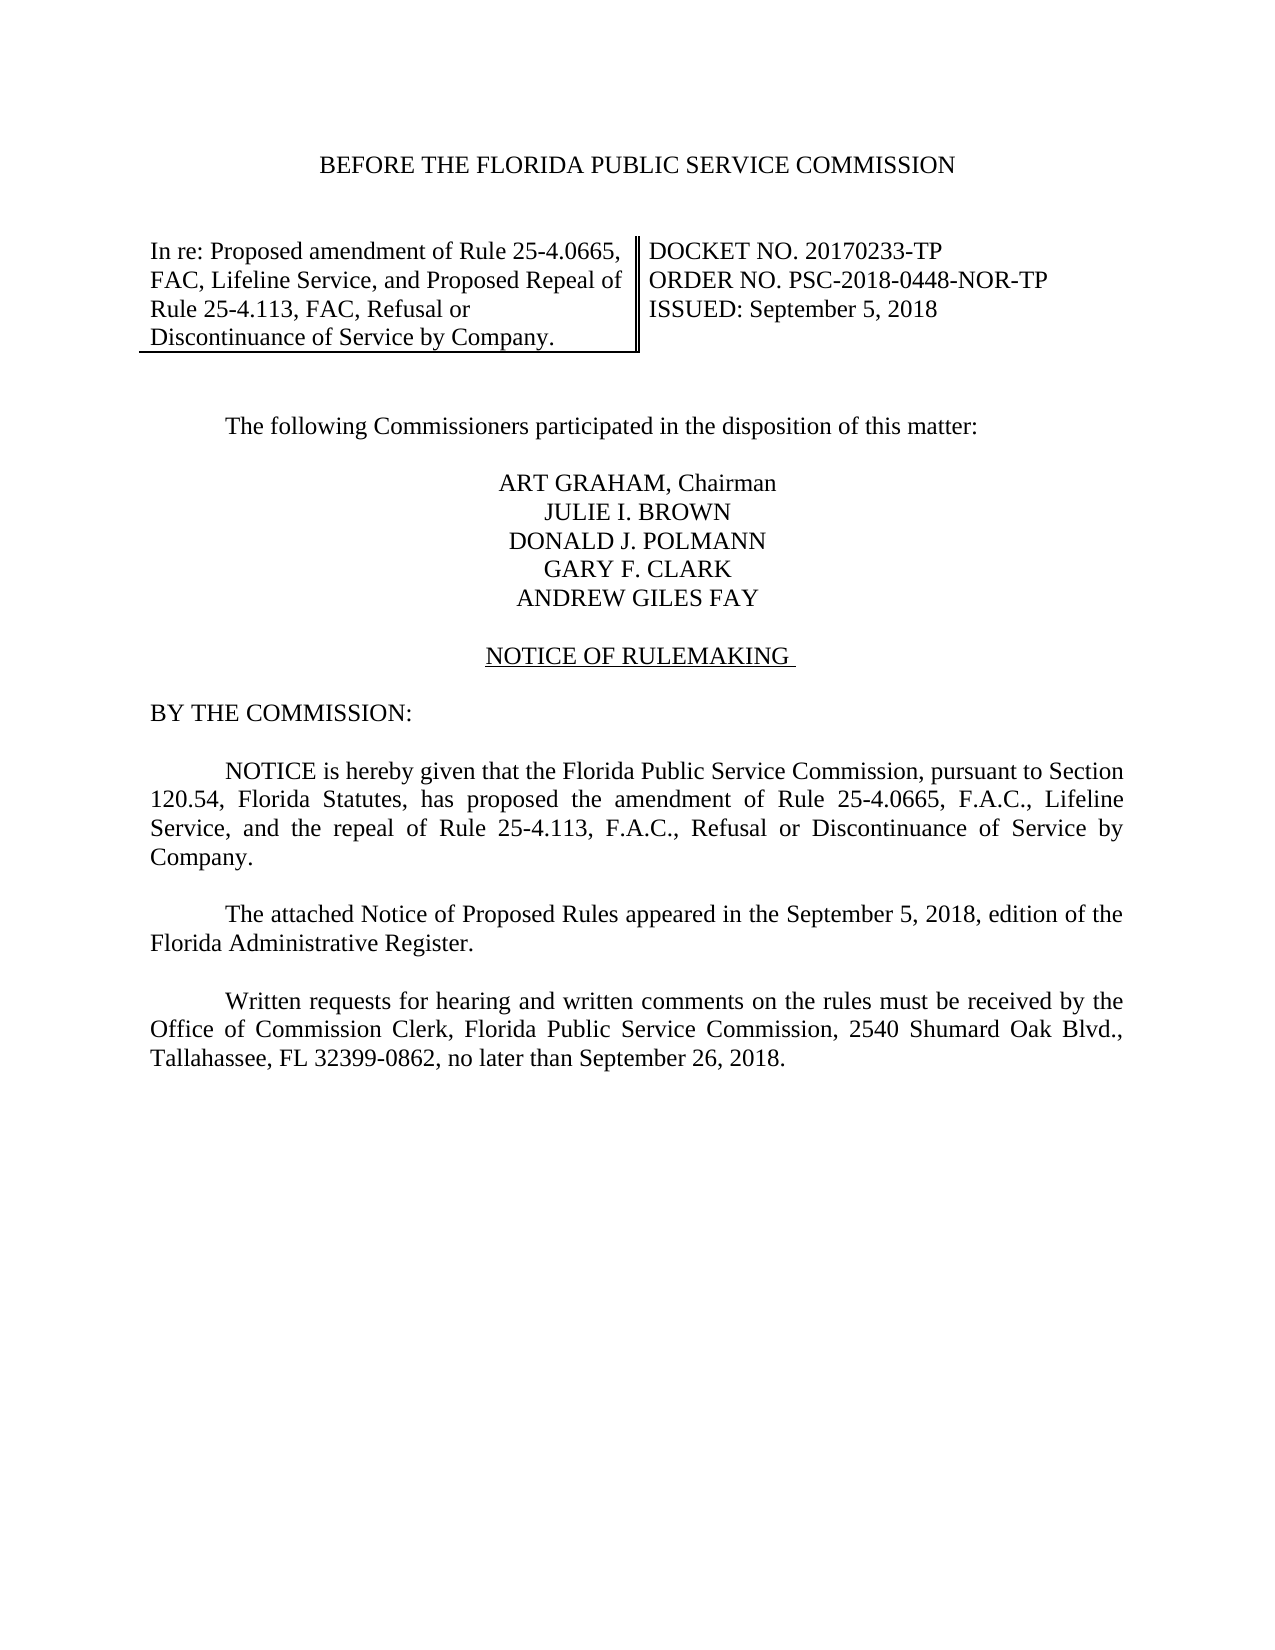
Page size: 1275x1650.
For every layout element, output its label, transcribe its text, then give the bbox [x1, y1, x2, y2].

subtitle BEFORE THE FLORIDA PUBLIC SERVICE COMMISSION [150, 150, 1125, 179]
table_header In re: Proposed amendment of Rule 25-4.0665, FAC, Lifeline Service, and Proposed Repeal of Rule 25-4.113, FAC, Refusal or Discontinuance of Service by Company. [139, 236, 635, 351]
text ART GRAHAM, Chairman [150, 468, 1125, 497]
text ANDREW GILES FAY [150, 583, 1125, 612]
text NOTICE is hereby given that the Florida Public Service Commission, pursuant to Section 120.54, Florida Statutes, has proposed the amendment of Rule 25-4.0665, F.A.C., Lifeline Service, and the repeal of Rule 25-4.113, F.A.C., Refusal or Discontinuance of Service by Company. [150, 756, 1125, 871]
text GARY F. CLARK [150, 554, 1125, 583]
text JULIE I. BROWN [150, 497, 1125, 526]
table_header DOCKET NO. 20170233-TP ORDER NO. PSC-2018-0448-NOR-TP ISSUED: September 5, 2018 [640, 236, 1136, 351]
text NOTICE OF RULEMAKING [150, 641, 1125, 669]
text BY THE COMMISSION: [150, 698, 1125, 727]
text Written requests for hearing and written comments on the rules must be received by the Office of Commission Clerk, Florida Public Service Commission, 2540 Shumard Oak Blvd., Tallahassee, FL 32399-0862, no later than September 26, 2018. [150, 986, 1125, 1072]
text The attached Notice of Proposed Rules appeared in the September 5, 2018, edition of the Florida Administrative Register. [150, 899, 1125, 957]
text The following Commissioners participated in the disposition of this matter: [150, 411, 1125, 439]
text DONALD J. POLMANN [150, 526, 1125, 554]
